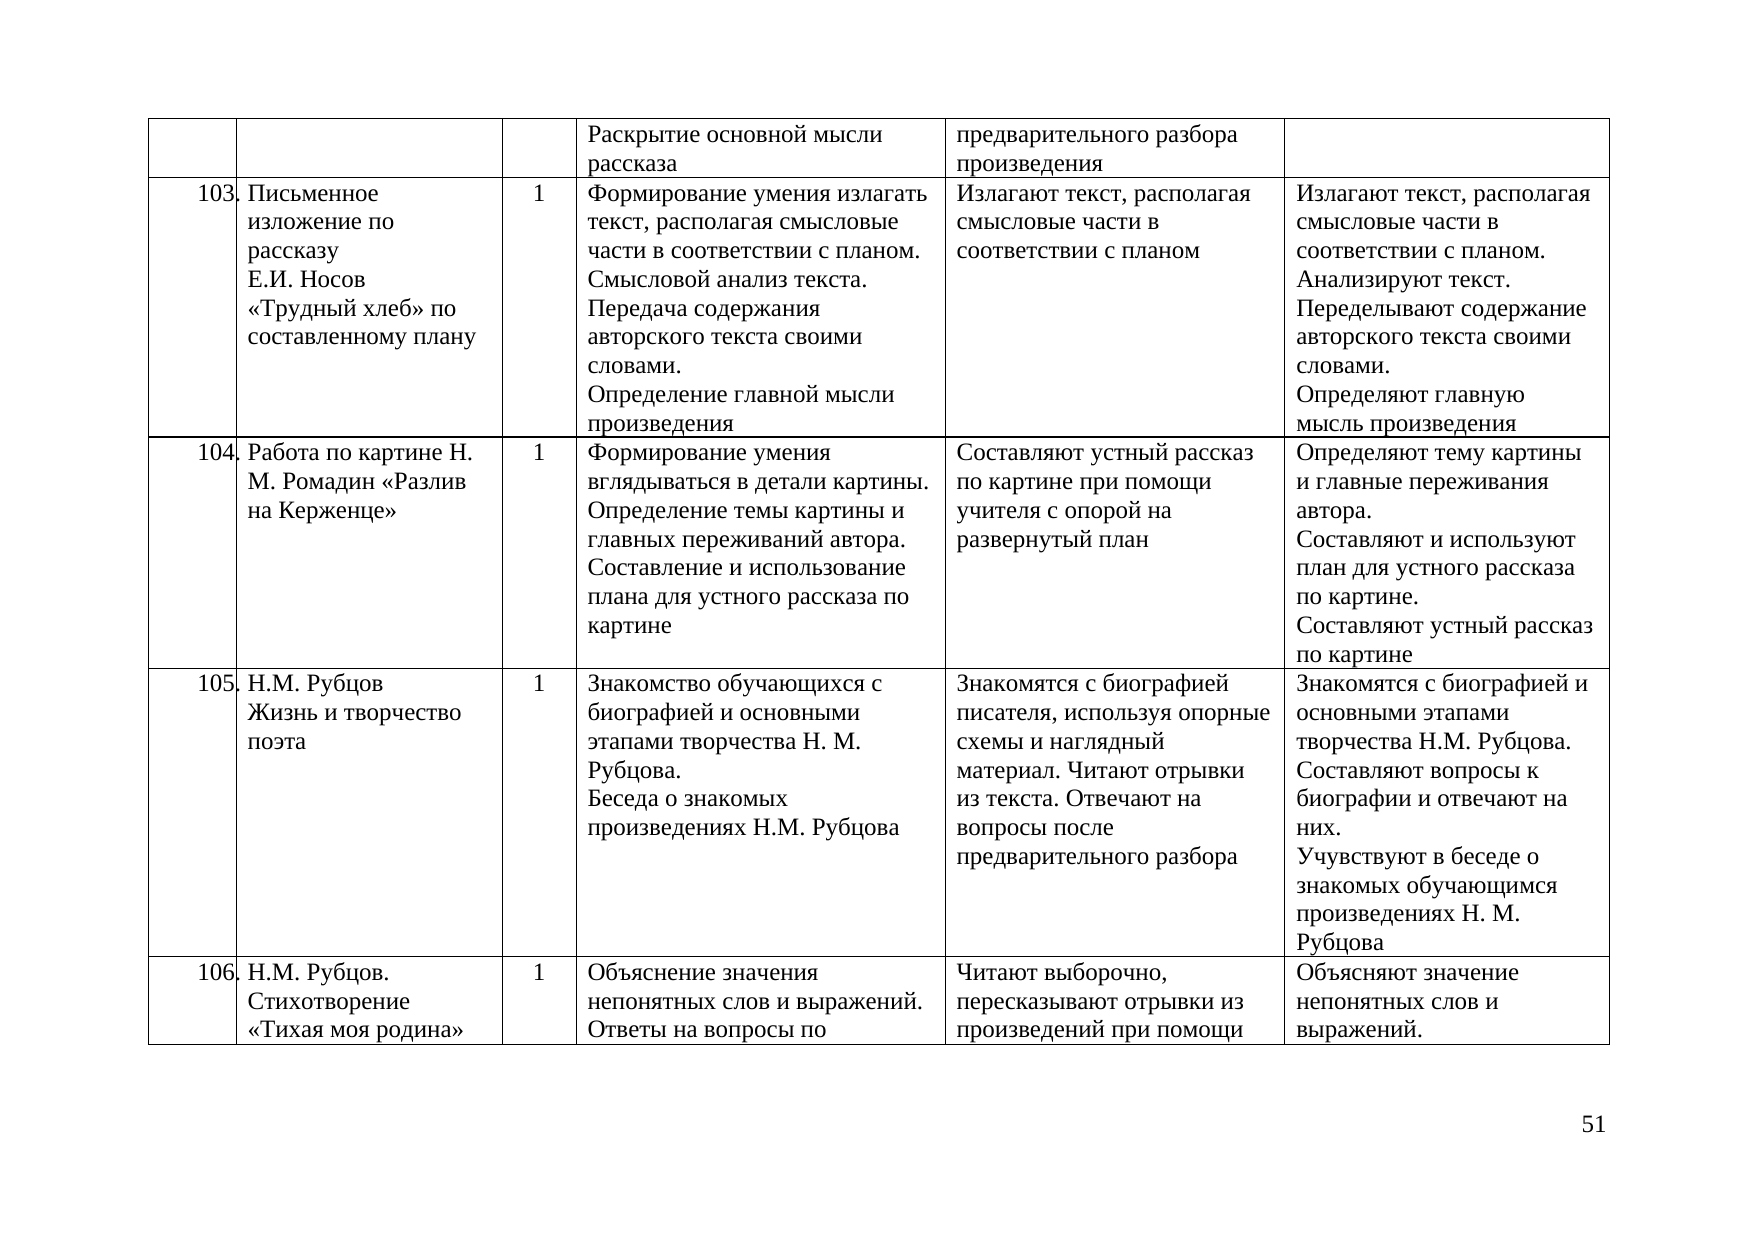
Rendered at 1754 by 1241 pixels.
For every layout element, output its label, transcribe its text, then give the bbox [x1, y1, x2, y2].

table_cell Н.М. Рубцов Жизнь и творчество поэта [237, 669, 502, 956]
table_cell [946, 119, 1284, 177]
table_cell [1285, 957, 1609, 1044]
table_cell Формирование умения излагать текст, располагая смысловые части в соответствии с планом. Смысловой анализ текста. Передача содержания авторского текста своими словами. Определение главной мысли произведения [577, 178, 945, 436]
table_cell Составляют устный рассказ по картине при помощи учителя с опорой на развернутый план [946, 438, 1284, 667]
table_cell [946, 957, 1284, 1044]
table_cell 1 [503, 438, 576, 667]
table_cell 1 [503, 669, 576, 956]
table_cell Знакомство обучающихся с биографией и основными этапами творчества Н. М. Рубцова. Беседа о знакомых произведениях Н.М. Рубцова [577, 669, 945, 956]
table_cell Определяют тему картины и главные переживания автора. Составляют и используют план для устного рассказа по картине. Составляют устный рассказ по картине [1285, 438, 1609, 667]
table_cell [577, 957, 945, 1044]
table_cell [149, 178, 236, 436]
table_cell [149, 669, 236, 956]
table_cell [149, 119, 236, 177]
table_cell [237, 957, 502, 1044]
table_cell 1 [503, 178, 576, 436]
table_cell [577, 119, 945, 177]
table_cell Письменное изложение по рассказу Е.И. Носов «Трудный хлеб» по составленному плану [237, 178, 502, 436]
table_cell Излагают текст, располагая смысловые части в соответствии с планом. Анализируют текст. Переделывают содержание авторского текста своими словами. Определяют главную мысль произведения [1285, 178, 1609, 436]
table_cell [149, 957, 236, 1044]
table_cell Формирование умения вглядываться в детали картины. Определение темы картины и главных переживаний автора. Составление и использование плана для устного рассказа по картине [577, 438, 945, 667]
table_cell 1 [503, 957, 576, 1044]
table_cell Знакомятся с биографией и основными этапами творчества Н.М. Рубцова. Составляют вопросы к биографии и отвечают на них. Учувствуют в беседе о знакомых обучающимся произведениях Н. М. Рубцова [1285, 669, 1609, 956]
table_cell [237, 119, 502, 177]
table_cell Знакомятся с биографией писателя, используя опорные схемы и наглядный материал. Читают отрывки из текста. Отвечают на вопросы после предварительного разбора [946, 669, 1284, 956]
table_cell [1285, 119, 1609, 177]
table_cell Работа по картине Н. М. Ромадин «Разлив на Керженце» [237, 438, 502, 667]
table_cell [149, 438, 236, 667]
table_cell 1 [503, 119, 576, 177]
table_cell Излагают текст, располагая смысловые части в соответствии с планом [946, 178, 1284, 436]
